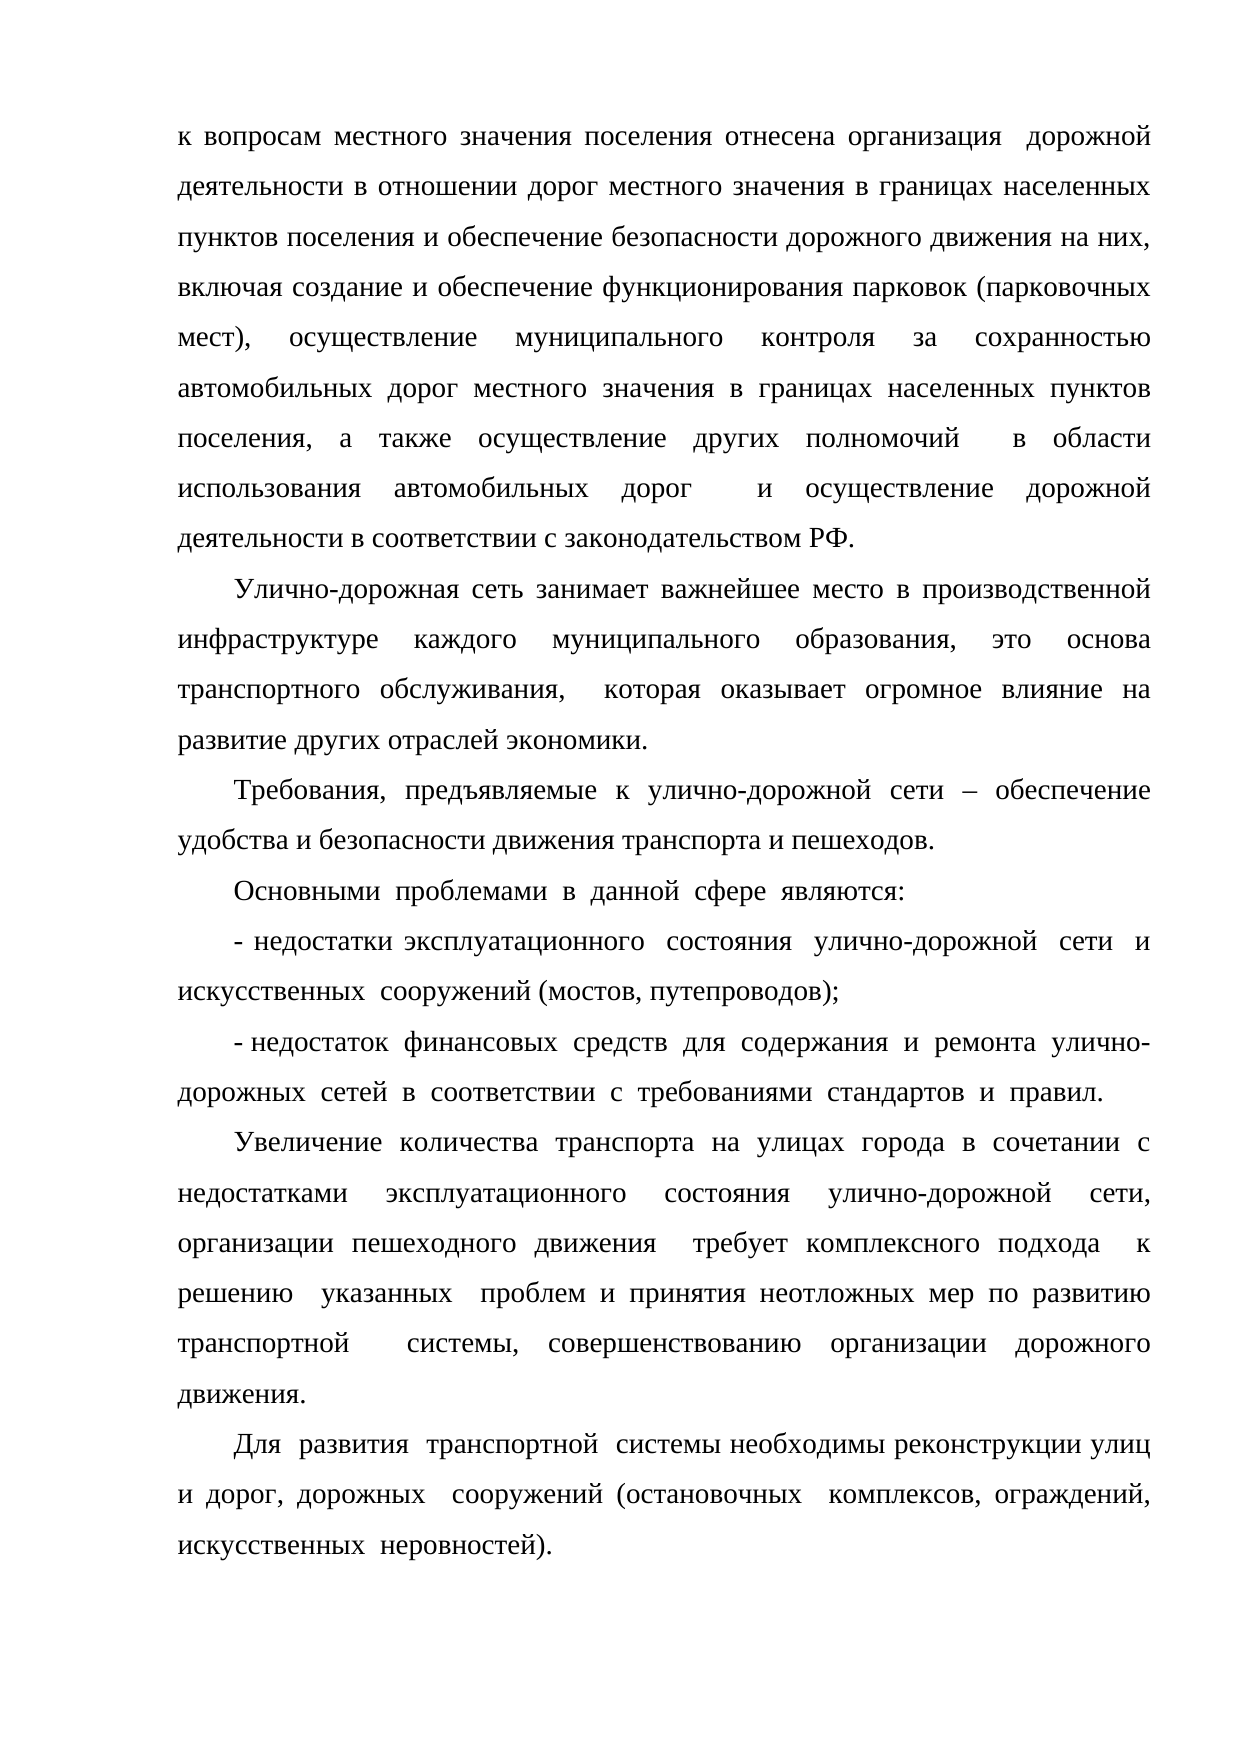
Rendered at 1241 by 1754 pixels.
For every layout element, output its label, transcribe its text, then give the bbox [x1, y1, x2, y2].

text Требования, предъявляемые к улично-дорожной сети – обеспечение удобства и безопасности движения транспорта и пешеходов. [177, 772, 1152, 856]
text Увеличение количества транспорта на улицах города в сочетании с недостатками эксплуатационного состояния улично-дорожной сети, организации пешеходного движения требует комплексного подхода к решению указанных проблем и принятия неотложных мер по развитию транспортной системы, совершенствованию организации дорожного движения. [177, 1124, 1152, 1409]
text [177, 118, 1152, 554]
text Для развития транспортной системы необходимы реконструкции улиц и дорог, дорожных сооружений (остановочных комплексов, ограждений, искусственных неровностей). [177, 1426, 1152, 1560]
text Основными проблемами в данной сфере являются: [177, 873, 1152, 906]
text - недостатки эксплуатационного состояния улично-дорожной сети и искусственных сооружений (мостов, путепроводов); [177, 923, 1152, 1007]
text - недостаток финансовых средств для содержания и ремонта улично-дорожных сетей в соответствии с требованиями стандартов и правил. [177, 1024, 1152, 1108]
text Улично-дорожная сеть занимает важнейшее место в производственной инфраструктуре каждого муниципального образования, это основа транспортного обслуживания, которая оказывает огромное влияние на развитие других отраслей экономики. [177, 571, 1152, 755]
